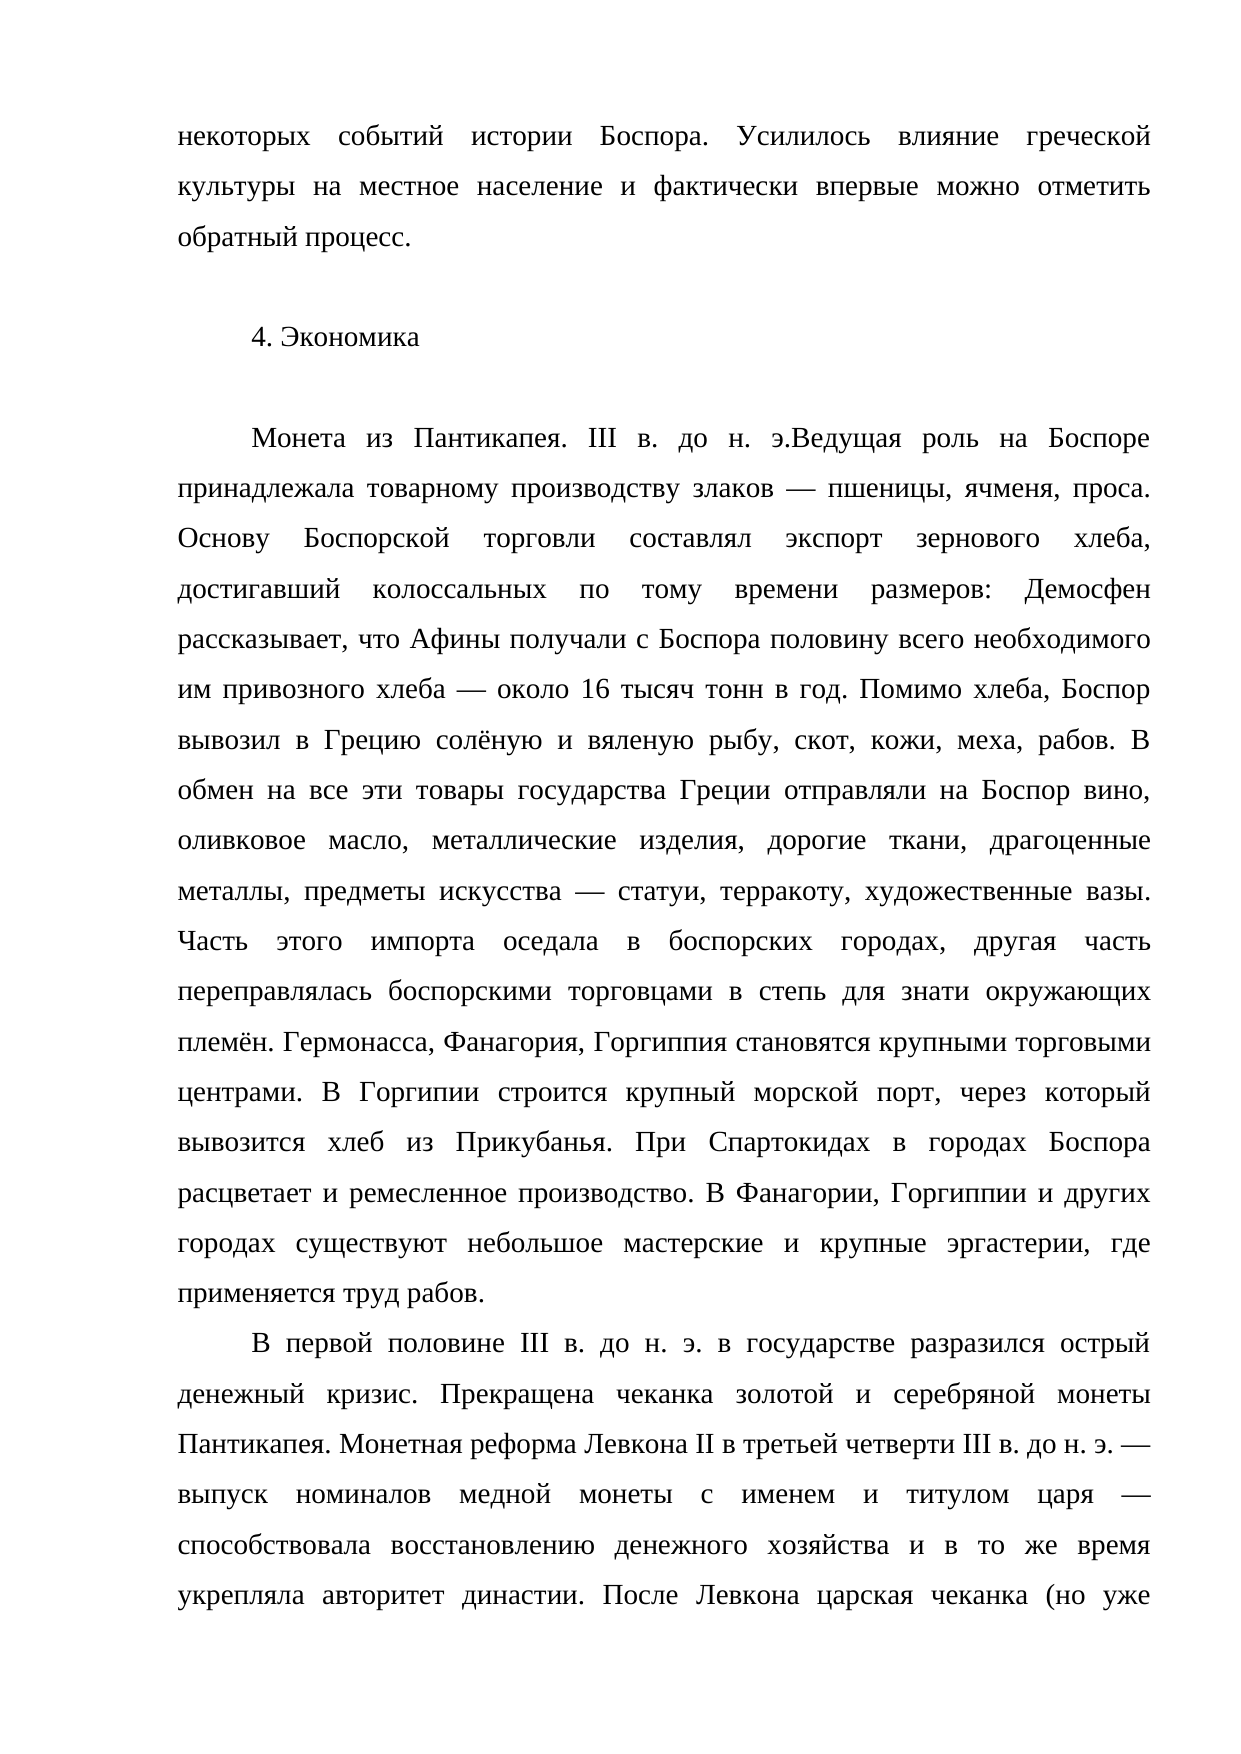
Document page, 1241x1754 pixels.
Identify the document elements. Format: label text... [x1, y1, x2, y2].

text 4. Экономика [177, 319, 1152, 353]
text Монета из Пантикапея. III в. до н. э.Ведущая роль на Боспоре принадлежала товарному производству злаков — пшеницы, ячменя, проса. Основу Боспорской торговли составлял экспорт зернового хлеба, достигавший колоссальных по тому времени размеров: Демосфен рассказывает, что Афины получали с Боспора половину всего необходимого им привозного хлеба — около 16 тысяч тонн в год. Помимо хлеба, Боспор вывозил в Грецию солёную и вяленую рыбу, скот, кожи, меха, рабов. В обмен на все эти товары государства Греции отправляли на Боспор вино, оливковое масло, металлические изделия, дорогие ткани, драгоценные металлы, предметы искусства — статуи, терракоту, художественные вазы. Часть этого импорта оседала в боспорских городах, другая часть переправлялась боспорскими торговцами в степь для знати окружающих племён. Гермонасса, Фанагория, Горгиппия становятся крупными торговыми центрами. В Горгипии строится крупный морской порт, через который вывозится хлеб из Прикубанья. При Спартокидах в городах Боспора расцветает и ремесленное производство. В Фанагории, Горгиппии и других городах существуют небольшое мастерские и крупные эргастерии, где применяется труд рабов. [177, 420, 1152, 1309]
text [177, 1326, 1152, 1611]
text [177, 118, 1152, 252]
